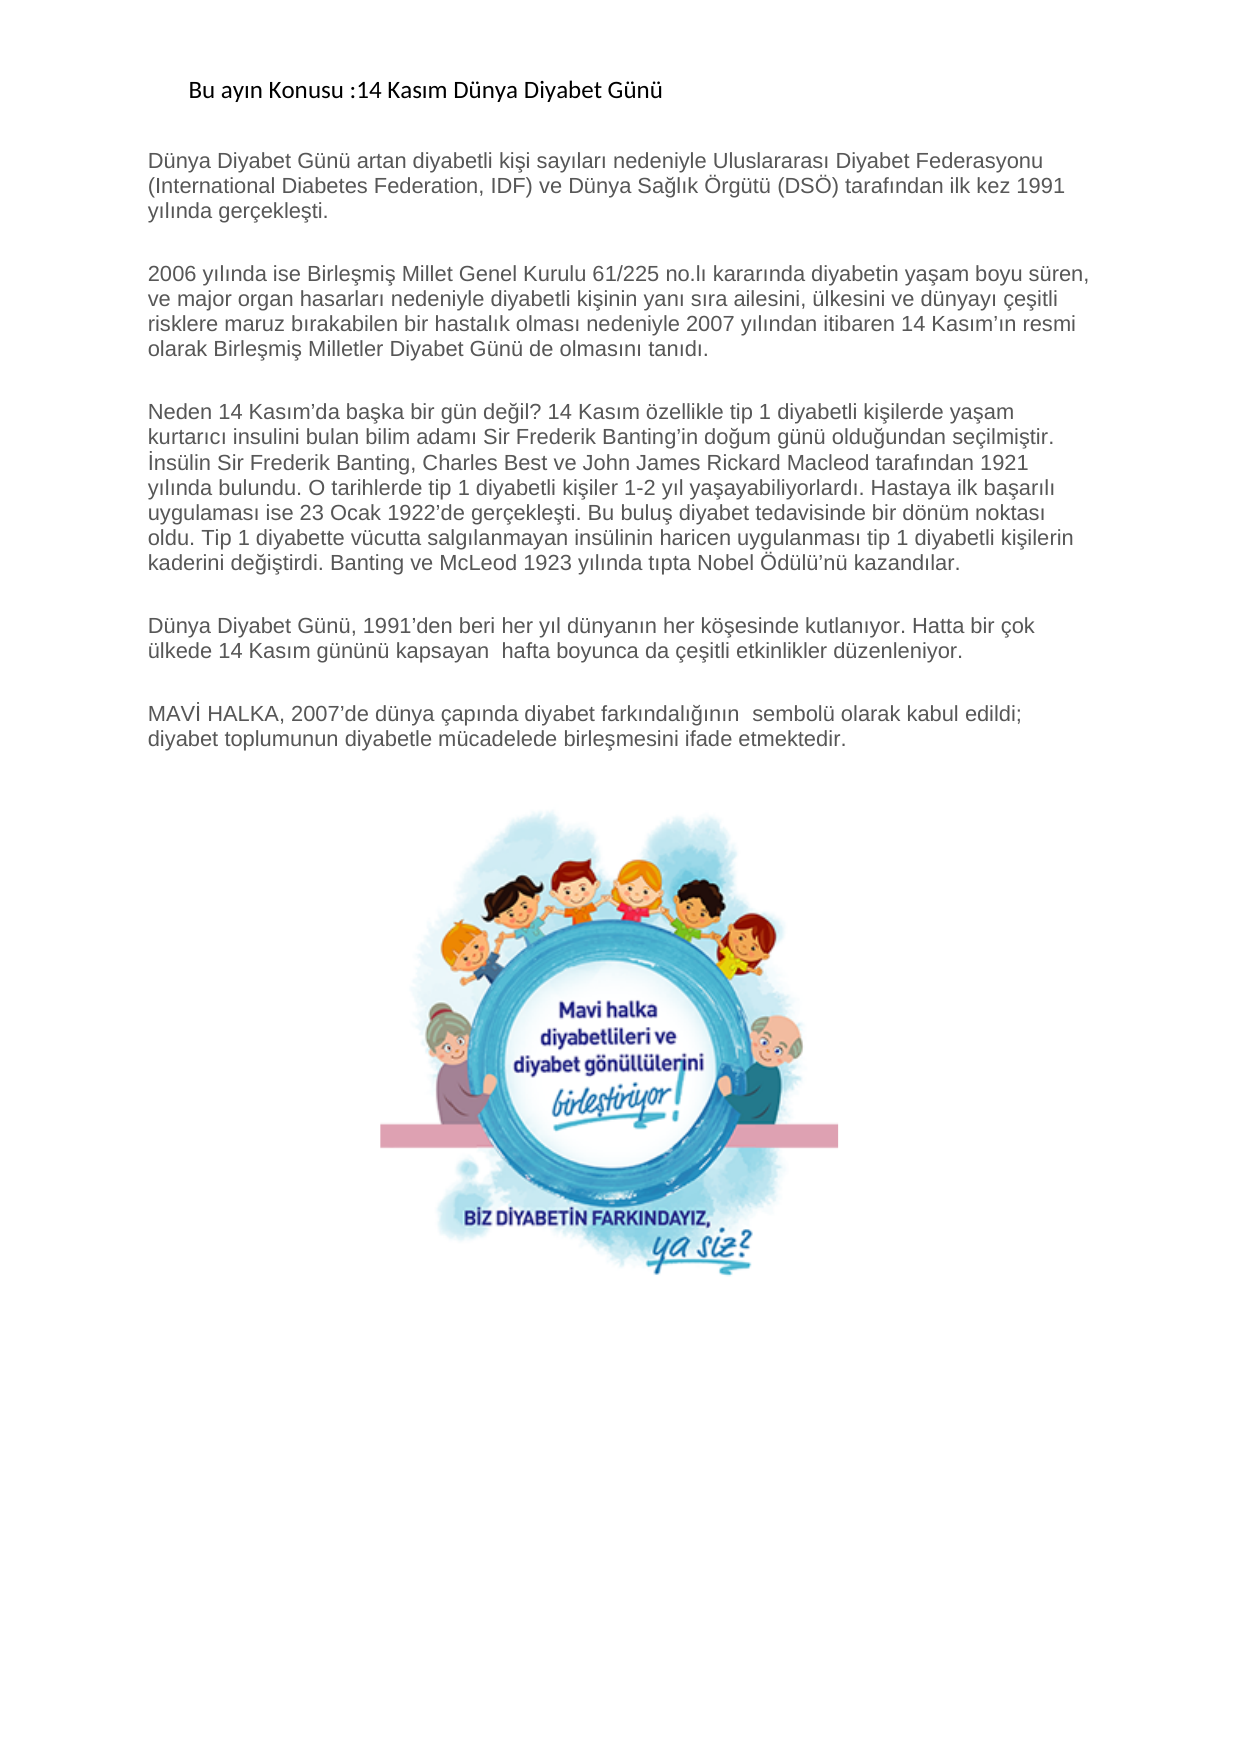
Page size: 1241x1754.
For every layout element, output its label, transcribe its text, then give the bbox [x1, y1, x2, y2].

text Dünya Diyabet Günü, 1991’den beri her yıl dünyanın her köşesinde kutlanıyor. Hatta bir çok ülkede 14 Kasım gününü kapsayan hafta boyunca da çeşitli etkinlikler düzenleniyor. [148, 613, 1093, 663]
text Dünya Diyabet Günü artan diyabetli kişi sayıları nedeniyle Uluslararası Diyabet Federasyonu (International Diabetes Federation, IDF) ve Dünya Sağlık Örgütü (DSÖ) tarafından ilk kez 1991 yılında gerçekleşti. [148, 148, 1093, 223]
text Neden 14 Kasım’da başka bir gün değil? 14 Kasım özellikle tip 1 diyabetli kişilerde yaşam kurtarıcı insulini bulan bilim adamı Sir Frederik Banting’in doğum günü olduğundan seçilmiştir. İnsülin Sir Frederik Banting, Charles Best ve John James Rickard Macleod tarafından 1921 yılında bulundu. O tarihlerde tip 1 diyabetli kişiler 1-2 yıl yaşayabiliyorlardı. Hastaya ilk başarılı uygulaması ise 23 Ocak 1922’de gerçekleşti. Bu buluş diyabet tedavisinde bir dönüm noktası oldu. Tip 1 diyabette vücutta salgılanmayan insülinin haricen uygulanması tip 1 diyabetli kişilerin kaderini değiştirdi. Banting ve McLeod 1923 yılında tıpta Nobel Ödülü’nü kazandılar. [148, 399, 1093, 576]
text MAVİ HALKA, 2007’de dünya çapında diyabet farkındalığının sembolü olarak kabul edildi; diyabet toplumunun diyabetle mücadelede birleşmesini ifade etmektedir. [148, 701, 1093, 751]
picture [380, 788, 839, 1322]
text 2006 yılında ise Birleşmiş Millet Genel Kurulu 61/225 no.lı kararında diyabetin yaşam boyu süren, ve major organ hasarları nedeniyle diyabetli kişinin yanı sıra ailesini, ülkesini ve dünyayı çeşitli risklere maruz bırakabilen bir hastalık olması nedeniyle 2007 yılından itibaren 14 Kasım’ın resmi olarak Birleşmiş Milletler Diyabet Günü de olmasını tanıdı. [148, 261, 1093, 362]
